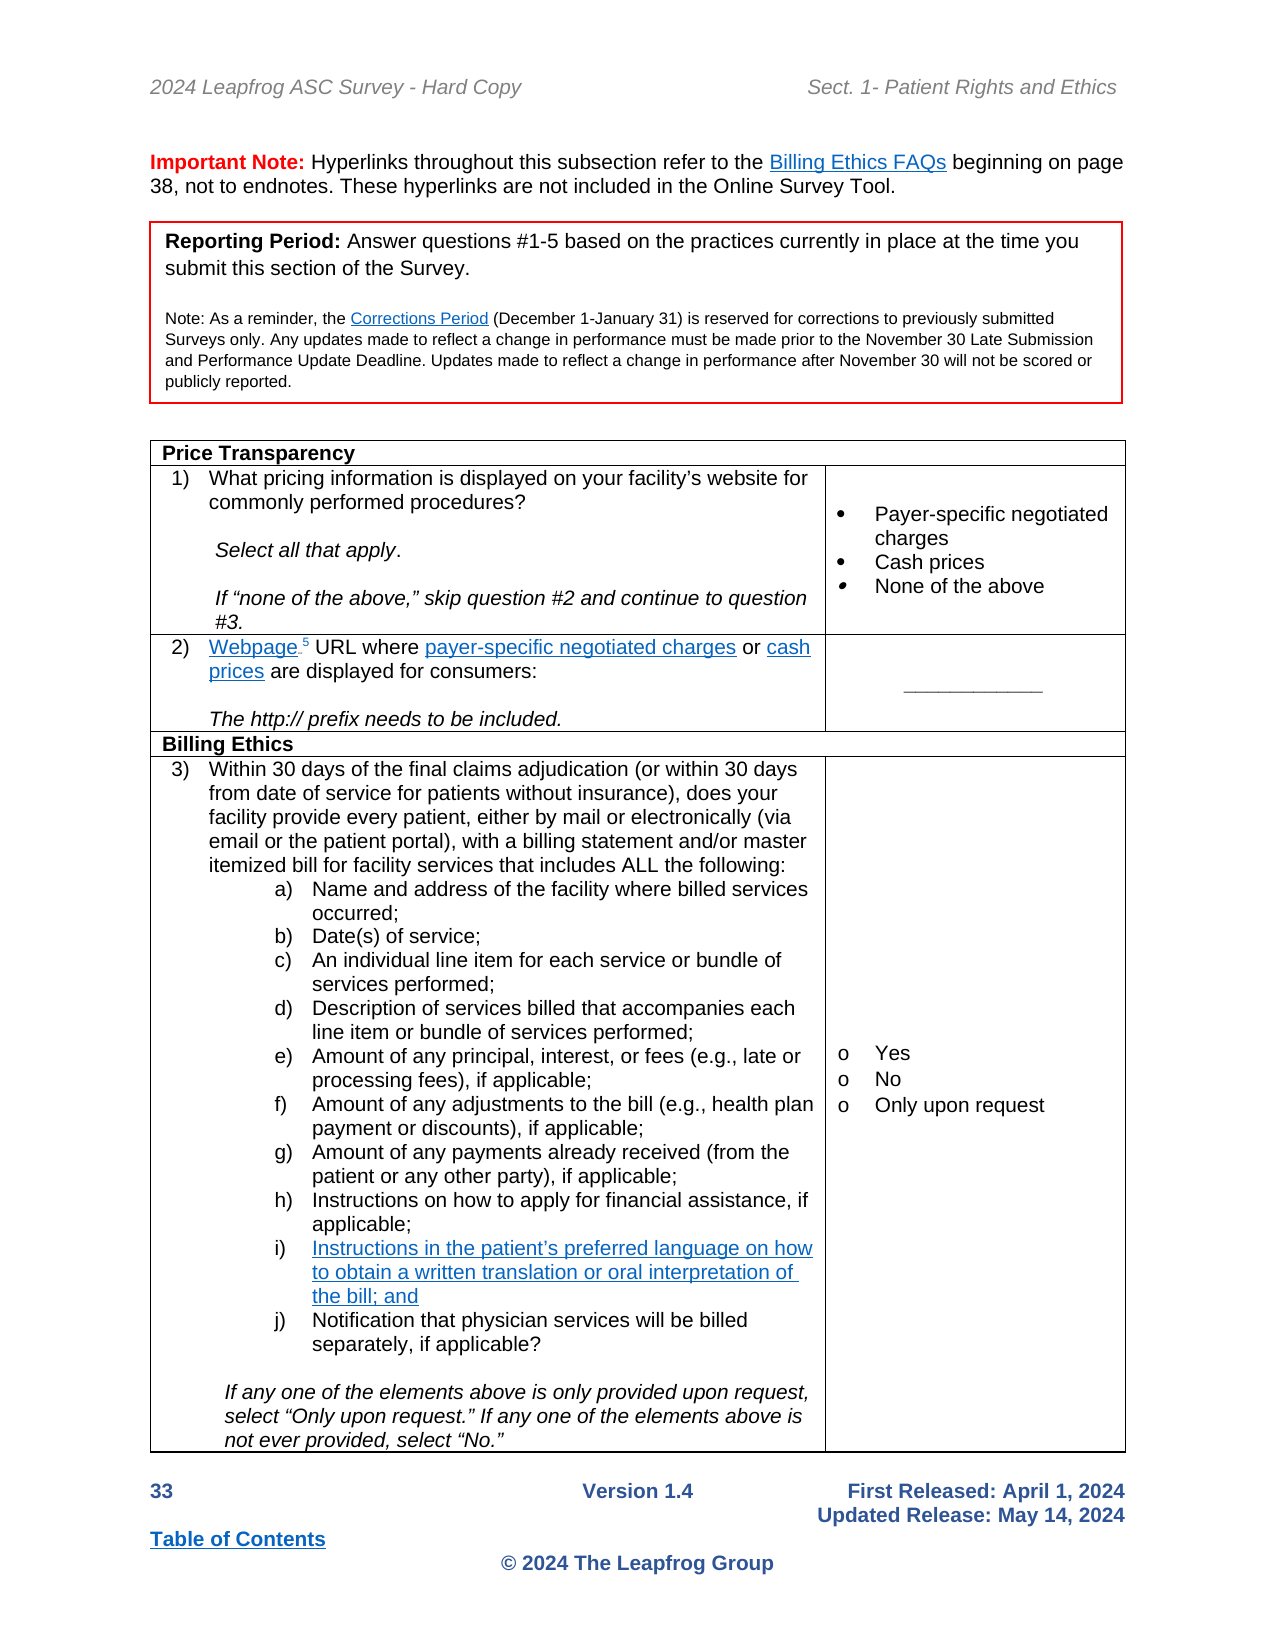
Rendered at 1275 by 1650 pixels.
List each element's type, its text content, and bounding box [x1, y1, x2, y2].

table_cell Payer-specific negotiated charges Cash prices None of the above [826, 466, 1125, 634]
table_cell What pricing information is displayed on your facility’s website for commonly performed procedures? Select all that apply. If “none of the above,” skip question #2 and continue to question #3. [151, 466, 825, 634]
table_cell Webpage9F9F5 URL where payer-specific negotiated charges or cash prices are displayed for consumers: The http:// prefix needs to be included. [151, 635, 825, 731]
table_header Price Transparency [151, 441, 1125, 465]
table_cell Yes No Only upon request [826, 757, 1125, 1451]
text Important Note: Hyperlinks throughout this subsection refer to the Billing Ethics FAQs beginning on page 38, not to endnotes. These hyperlinks are not included in the Online Survey Tool. [150, 150, 1125, 198]
table_cell Within 30 days of the final claims adjudication (or within 30 days from date of service for patients without insurance), does your facility provide every patient, either by mail or electronically (via email or the patient portal), with a billing statement and/or master itemized bill for facility services that includes ALL the following: Name and address of the facility where billed services occurred; Date(s) of service; An individual line item for each service or bundle of services performed; Description of services billed that accompanies each line item or bundle of services performed; Amount of any principal, interest, or fees (e.g., late or processing fees), if applicable; Amount of any adjustments to the bill (e.g., health plan payment or discounts), if applicable; Amount of any payments already received (from the patient or any other party), if applicable; Instructions on how to apply for financial assistance, if applicable; Instructions in the patient’s preferred language on how to obtain a written translation or oral interpretation of the bill; and Notification that physician services will be billed separately, if applicable? If any one of the elements above is only provided upon request, select “Only upon request.” If any one of the elements above is not ever provided, select “No.” [151, 757, 825, 1451]
table_cell Billing Ethics [151, 732, 1125, 756]
table_cell ____________ [826, 635, 1125, 731]
